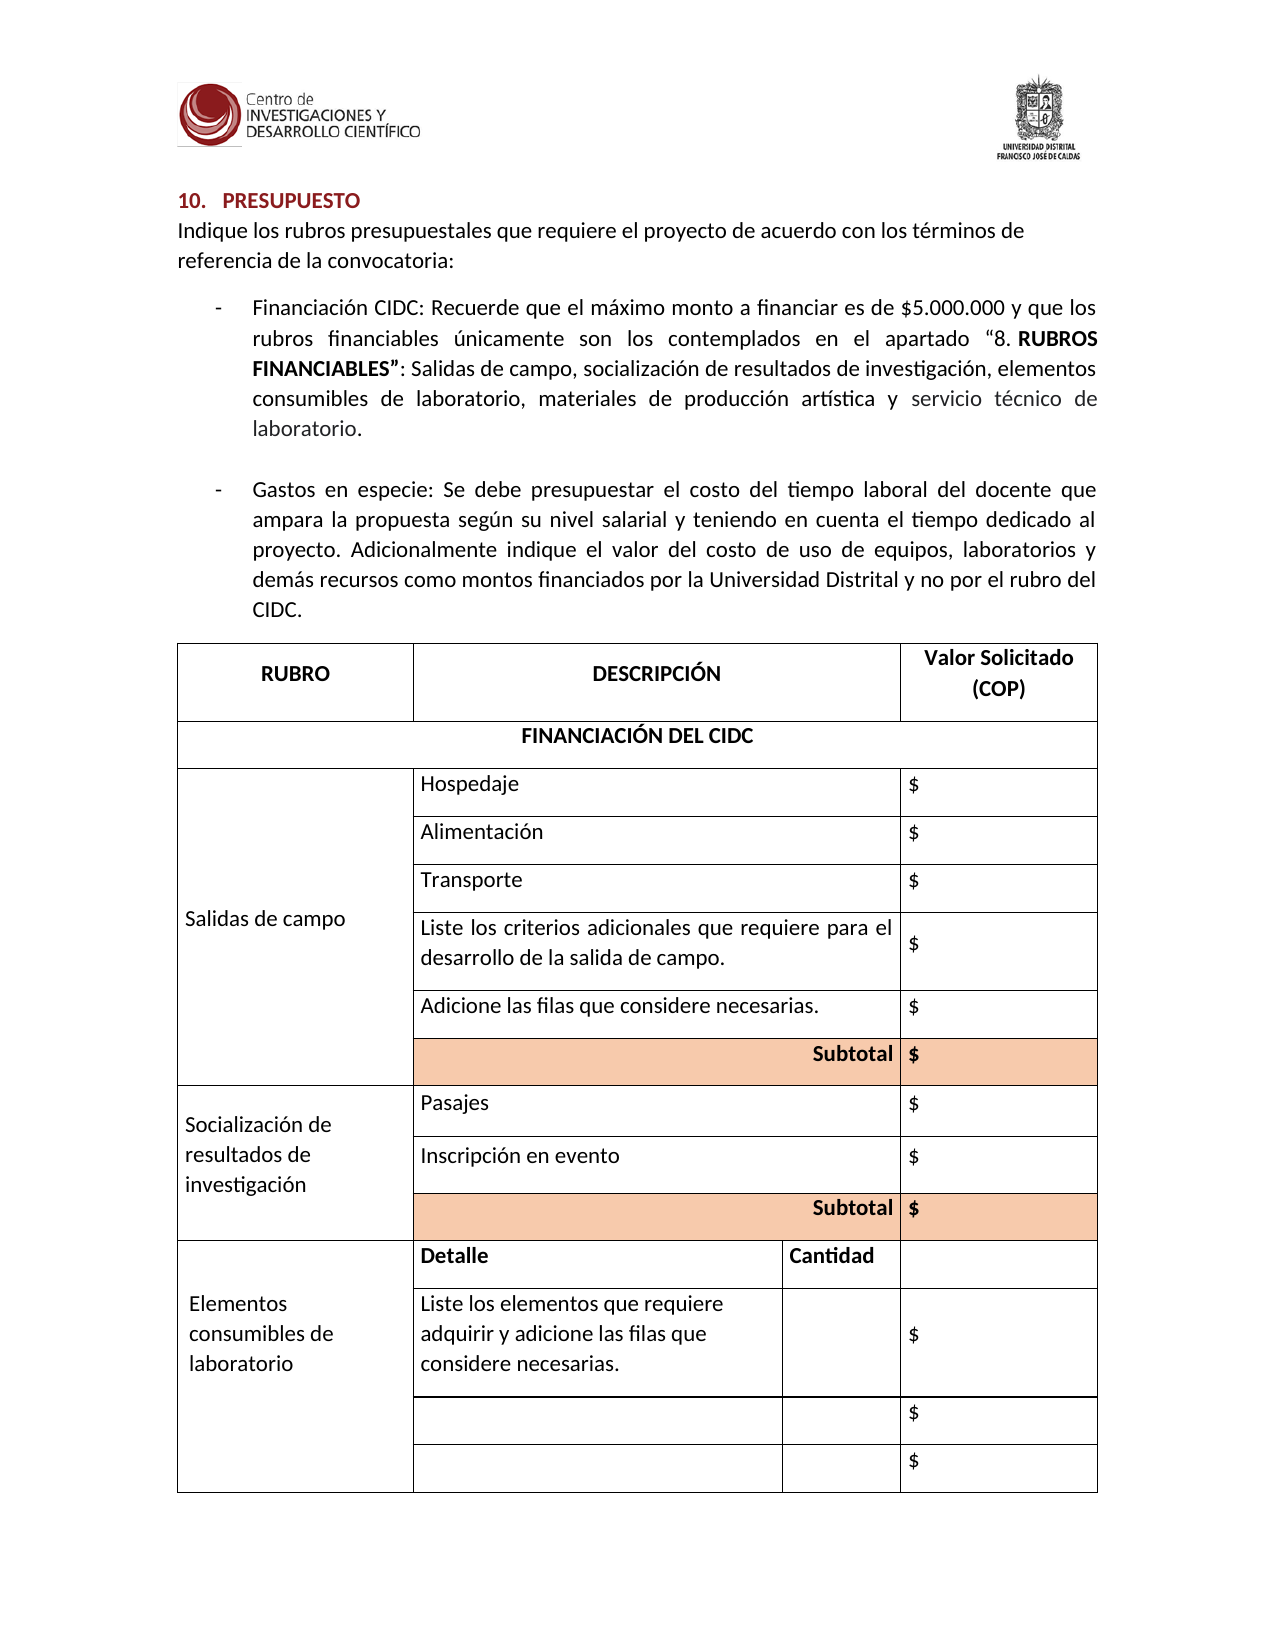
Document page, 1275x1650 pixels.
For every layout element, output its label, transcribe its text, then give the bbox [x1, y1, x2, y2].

table_cell Liste los elementos que requiere adquirir y adicione las filas que considere necesarias. [414, 1289, 782, 1396]
table_header DESCRIPCIÓN [414, 644, 900, 721]
table_cell [783, 1398, 900, 1444]
list Financiación CIDC: Recuerde que el máximo monto a financiar es de $5.000.000 y que los rubros financiables únicamente son los contemplados en el apartado “8. RUBROS FINANCIABLES”: Salidas de campo, socialización de resultados de investigación, elementos consumibles de laboratorio, materiales de producción artística y servicio técnico de laboratorio. [215, 293, 1098, 442]
table_cell [901, 1241, 1097, 1288]
subtitle PRESUPUESTO [177, 186, 1098, 214]
table_cell FINANCIACIÓN DEL CIDC [178, 722, 1097, 768]
table_cell [414, 1445, 782, 1492]
table_cell Detalle [414, 1241, 782, 1288]
table_cell Subtotal [414, 1039, 900, 1085]
table_cell Adicione las filas que considere necesarias. [414, 991, 900, 1038]
table_cell Inscripción en evento [414, 1137, 900, 1192]
table_cell $ [901, 1086, 1097, 1136]
table_cell $ [901, 991, 1097, 1038]
table_cell [178, 1241, 413, 1288]
table_cell Transporte [414, 865, 900, 912]
table_cell Pasajes [414, 1086, 900, 1136]
table_cell [783, 1289, 900, 1396]
table_cell Socialización de resultados de investigación [178, 1086, 413, 1240]
table_cell Alimentación [414, 817, 900, 864]
table_cell $ [901, 1445, 1097, 1492]
table_header Valor Solicitado (COP) [901, 644, 1097, 721]
table_cell Liste los criterios adicionales que requiere para el desarrollo de la salida de campo. [414, 913, 900, 990]
table_cell [783, 1445, 900, 1492]
table_cell $ [901, 1194, 1097, 1240]
text Indique los rubros presupuestales que requiere el proyecto de acuerdo con los términos de referencia de la convocatoria: [177, 216, 1098, 275]
table_cell $ [901, 1289, 1097, 1396]
table_cell Elementos consumibles de laboratorio [178, 1288, 413, 1492]
table_cell $ [901, 817, 1097, 864]
table_cell $ [901, 769, 1097, 816]
table_cell $ [901, 1398, 1097, 1444]
table_header RUBRO [178, 644, 413, 721]
table_cell [414, 1398, 782, 1444]
picture [177, 73, 1098, 168]
table_cell Subtotal [414, 1194, 900, 1240]
table_cell $ [901, 1137, 1097, 1192]
table_cell $ [901, 913, 1097, 990]
table_cell $ [901, 865, 1097, 912]
table_cell $ [901, 1039, 1097, 1085]
table_cell Hospedaje [414, 769, 900, 816]
table_cell Salidas de campo [178, 769, 413, 1085]
table_cell Cantidad [783, 1241, 900, 1288]
list Gastos en especie: Se debe presupuestar el costo del tiempo laboral del docente que ampara la propuesta según su nivel salarial y teniendo en cuenta el tiempo dedicado al proyecto. Adicionalmente indique el valor del costo de uso de equipos, laboratorios y demás recursos como montos financiados por la Universidad Distrital y no por el rubro del CIDC. [215, 475, 1098, 624]
